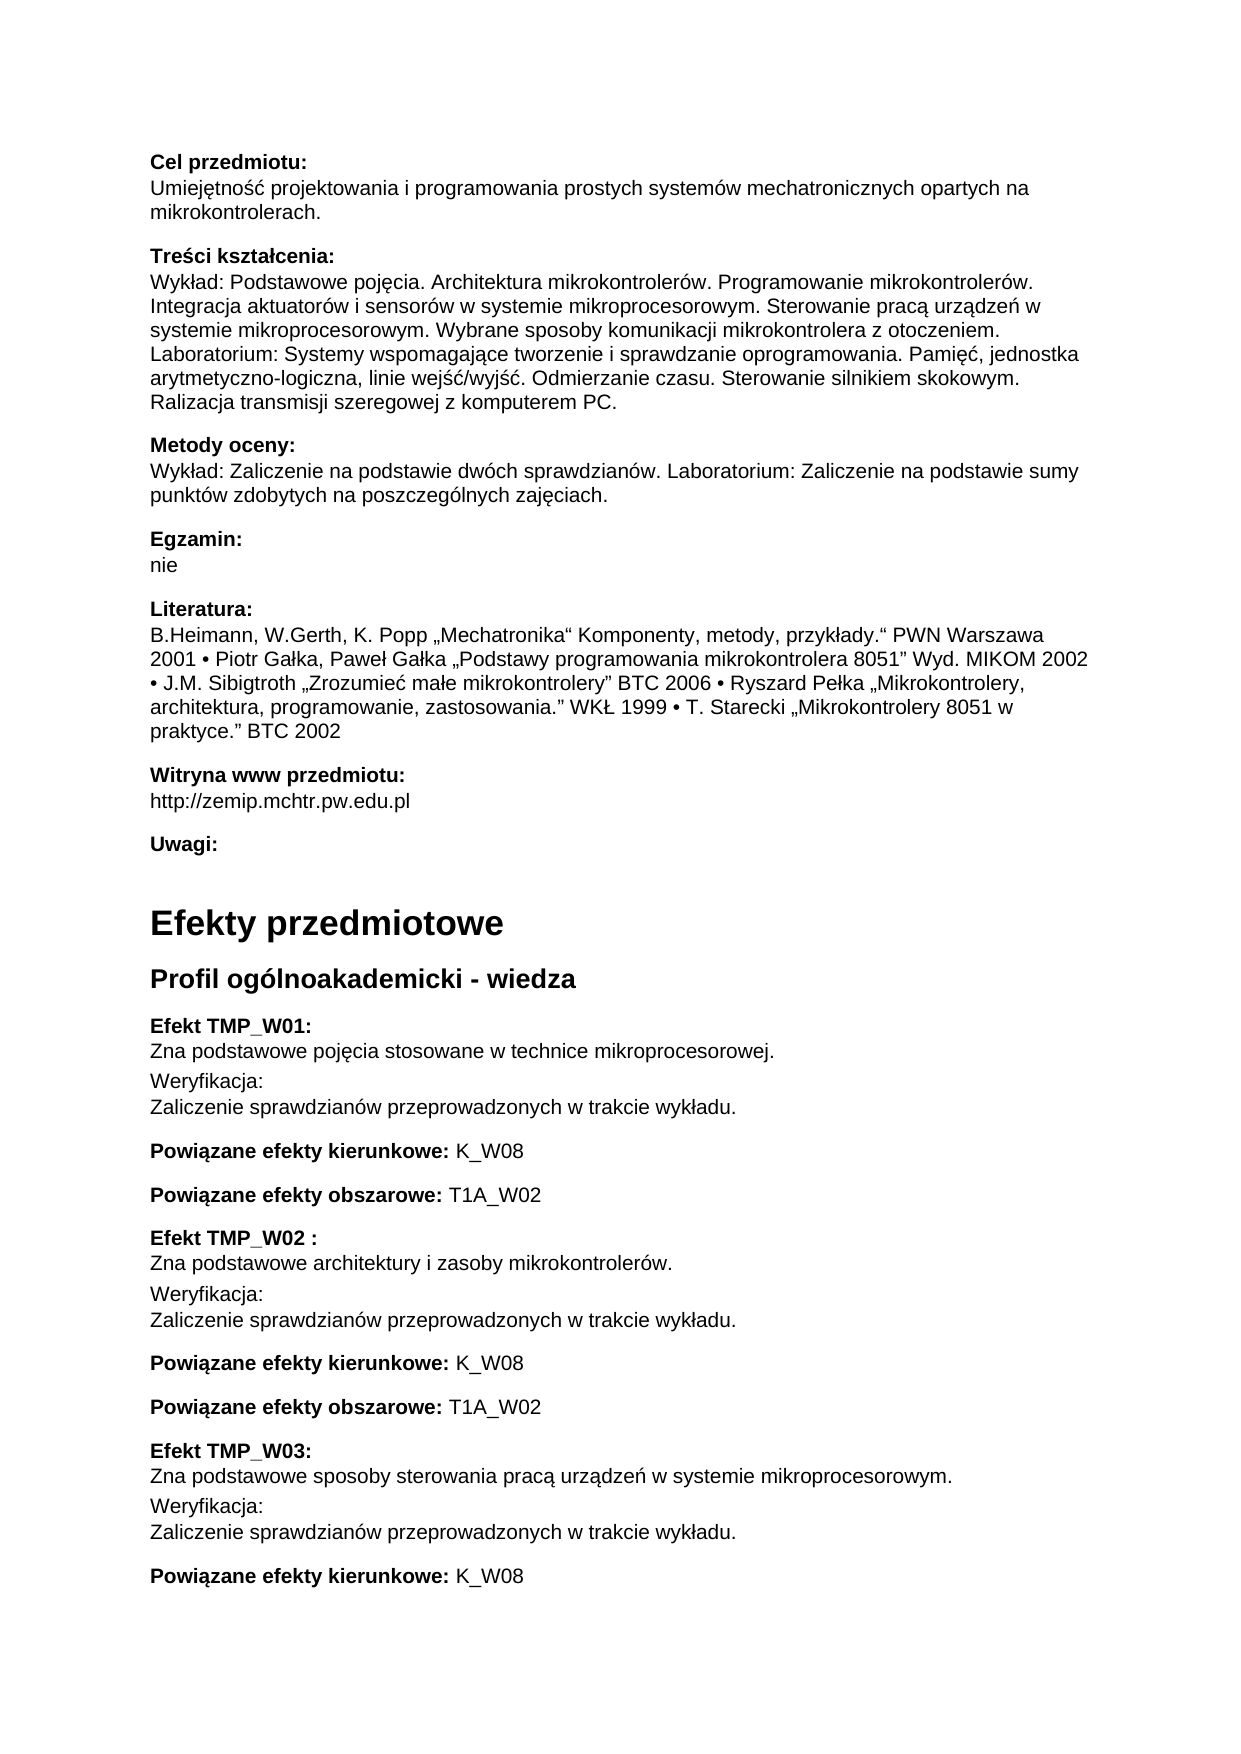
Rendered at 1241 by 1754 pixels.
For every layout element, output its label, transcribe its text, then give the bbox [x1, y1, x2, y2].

text Wykład: Podstawowe pojęcia. Architektura mikrokontrolerów. Programowanie mikrokontrolerów. Integracja aktuatorów i sensorów w systemie mikroprocesorowym. Sterowanie pracą urządzeń w systemie mikroprocesorowym. Wybrane sposoby komunikacji mikrokontrolera z otoczeniem. Laboratorium: Systemy wspomagające tworzenie i sprawdzanie oprogramowania. Pamięć, jednostka arytmetyczno-logiczna, linie wejść/wyjść. Odmierzanie czasu. Sterowanie silnikiem skokowym. Ralizacja transmisji szeregowej z komputerem PC. [150, 270, 1090, 413]
text Zaliczenie sprawdzianów przeprowadzonych w trakcie wykładu. [150, 1520, 1090, 1544]
text Zaliczenie sprawdzianów przeprowadzonych w trakcie wykładu. [150, 1095, 1090, 1119]
text Powiązane efekty kierunkowe: K_W08 [150, 1564, 1090, 1588]
subtitle Efekty przedmiotowe [150, 902, 1090, 943]
text Witryna www przedmiotu: [150, 762, 1090, 786]
text Metody oceny: [150, 433, 1090, 457]
text nie [150, 553, 1090, 577]
text Uwagi: [150, 832, 1090, 856]
text Powiązane efekty kierunkowe: K_W08 [150, 1139, 1090, 1163]
text B.Heimann, W.Gerth, K. Popp „Mechatronika“ Komponenty, metody, przykłady.“ PWN Warszawa 2001 • Piotr Gałka, Paweł Gałka „Podstawy programowania mikrokontrolera 8051” Wyd. MIKOM 2002 • J.M. Sibigtroth „Zrozumieć małe mikrokontrolery” BTC 2006 • Ryszard Pełka „Mikrokontrolery, architektura, programowanie, zastosowania.” WKŁ 1999 • T. Starecki „Mikrokontrolery 8051 w praktyce.” BTC 2002 [150, 623, 1090, 743]
text Literatura: [150, 597, 1090, 621]
text Powiązane efekty obszarowe: T1A_W02 [150, 1182, 1090, 1206]
text Cel przedmiotu: [150, 150, 1090, 174]
text Zna podstawowe architektury i zasoby mikrokontrolerów. [150, 1251, 1090, 1275]
text Wykład: Zaliczenie na podstawie dwóch sprawdzianów. Laboratorium: Zaliczenie na podstawie sumy punktów zdobytych na poszczególnych zajęciach. [150, 459, 1090, 507]
text Efekt TMP_W01: [150, 1014, 1090, 1038]
text Weryfikacja: [150, 1069, 1090, 1093]
text http://zemip.mchtr.pw.edu.pl [150, 788, 1090, 812]
subtitle Profil ogólnoakademicki - wiedza [150, 963, 1090, 994]
text Egzamin: [150, 527, 1090, 551]
text Efekt TMP_W03: [150, 1439, 1090, 1463]
text Treści kształcenia: [150, 244, 1090, 268]
text Powiązane efekty kierunkowe: K_W08 [150, 1351, 1090, 1375]
text Zna podstawowe pojęcia stosowane w technice mikroprocesorowej. [150, 1039, 1090, 1063]
text Efekt TMP_W02 : [150, 1226, 1090, 1250]
text Weryfikacja: [150, 1494, 1090, 1518]
text Umiejętność projektowania i programowania prostych systemów mechatronicznych opartych na mikrokontrolerach. [150, 176, 1090, 224]
text Zaliczenie sprawdzianów przeprowadzonych w trakcie wykładu. [150, 1307, 1090, 1331]
text Powiązane efekty obszarowe: T1A_W02 [150, 1395, 1090, 1419]
text Weryfikacja: [150, 1281, 1090, 1305]
text Zna podstawowe sposoby sterowania pracą urządzeń w systemie mikroprocesorowym. [150, 1464, 1090, 1488]
